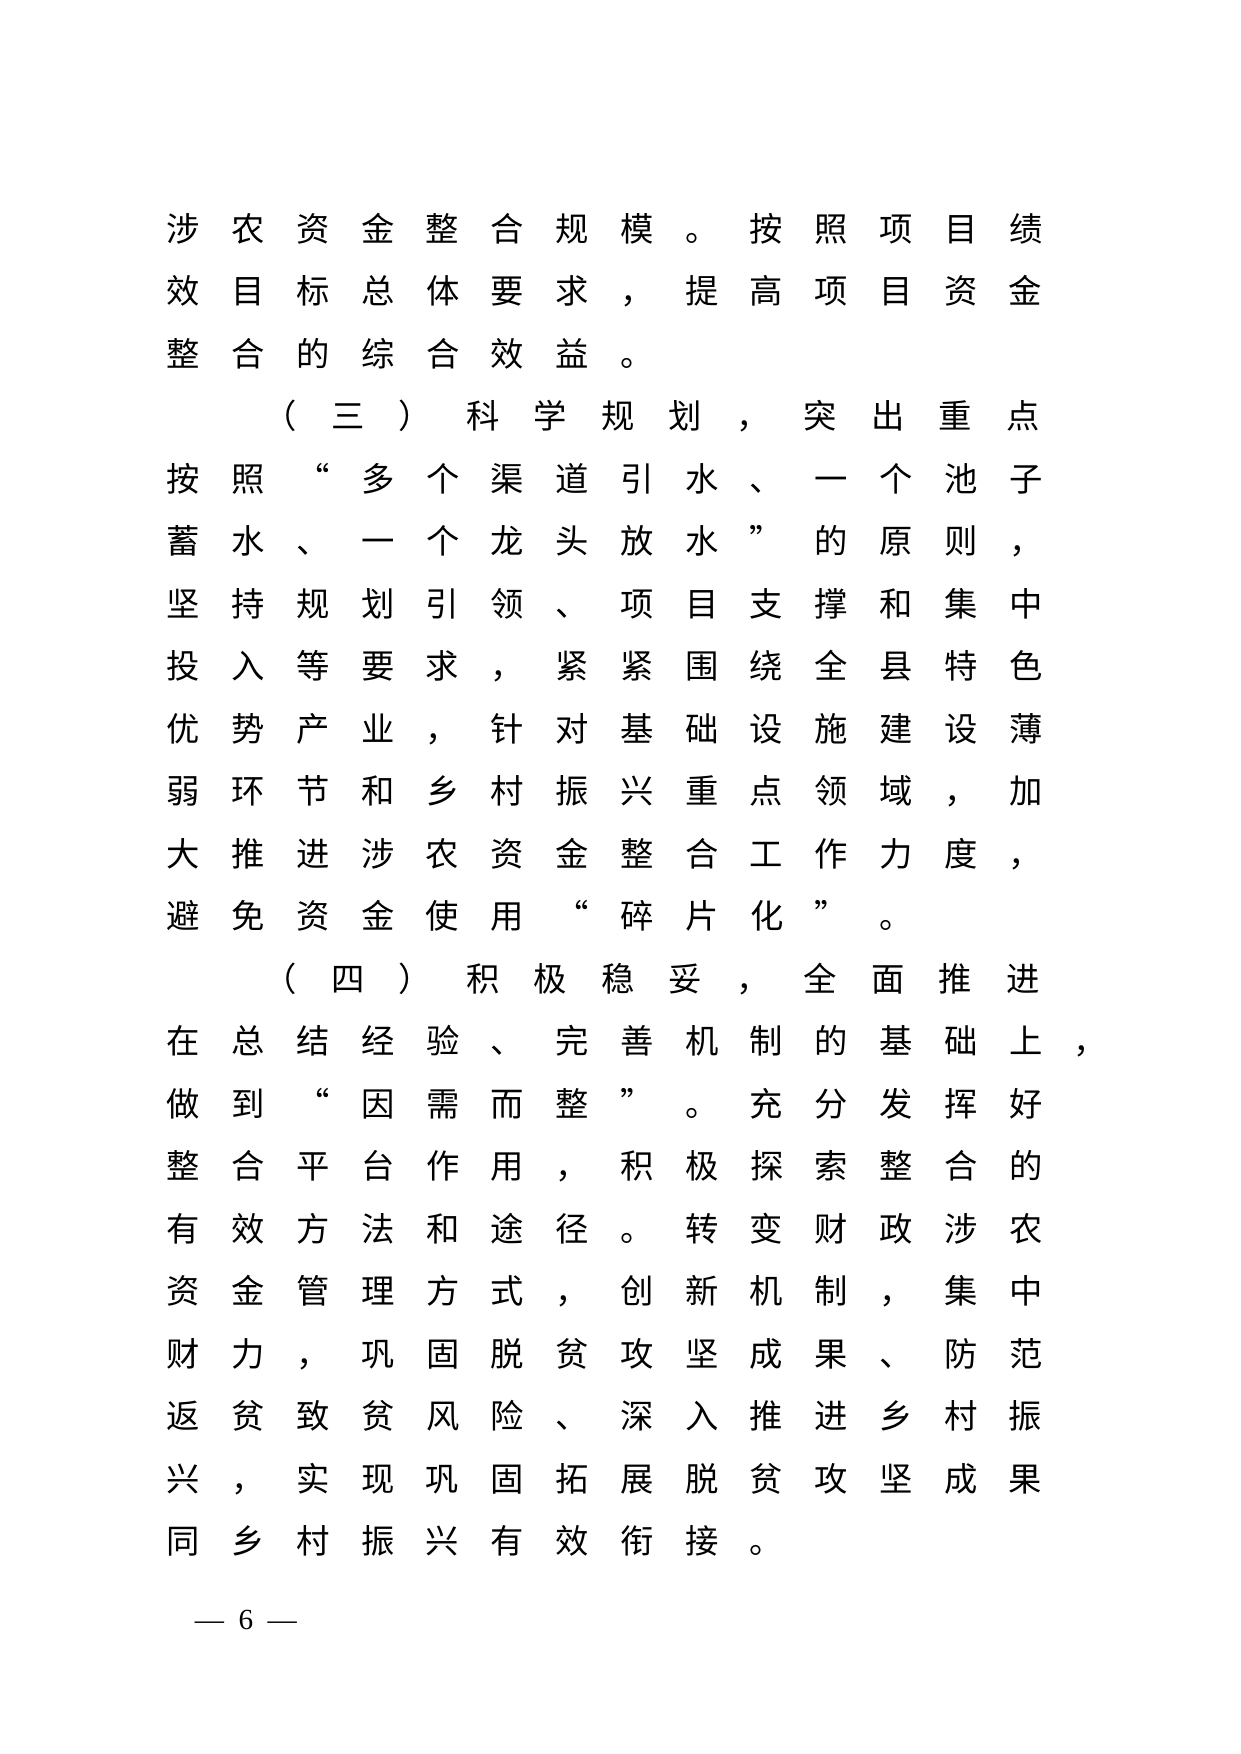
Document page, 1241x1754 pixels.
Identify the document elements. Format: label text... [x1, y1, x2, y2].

text （三）科学规划，突出重点。按照“多个渠道引水、一个池子蓄水、一个龙头放水”的原则，坚持规划引领、项目支撑和集中投入等要求，紧紧围绕全县特色优势产业，针对基础设施建设薄弱环节和乡村振兴重点领域，加大推进涉农资金整合工作力度，避免资金使用“碎片化”。 [167, 383, 1074, 945]
text （四）积极稳妥，全面推进。在总结经验、完善机制的基础上，做到“因需而整”。充分发挥好整合平台作用，积极探索整合的有效方法和途径。转变财政涉农资金管理方式，创新机制，集中财力，巩固脱贫攻坚成果、防范返贫致贫风险、深入推进乡村振兴，实现巩固拓展脱贫攻坚成果同乡村振兴有效衔接。 [167, 945, 1074, 1570]
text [167, 195, 1074, 383]
